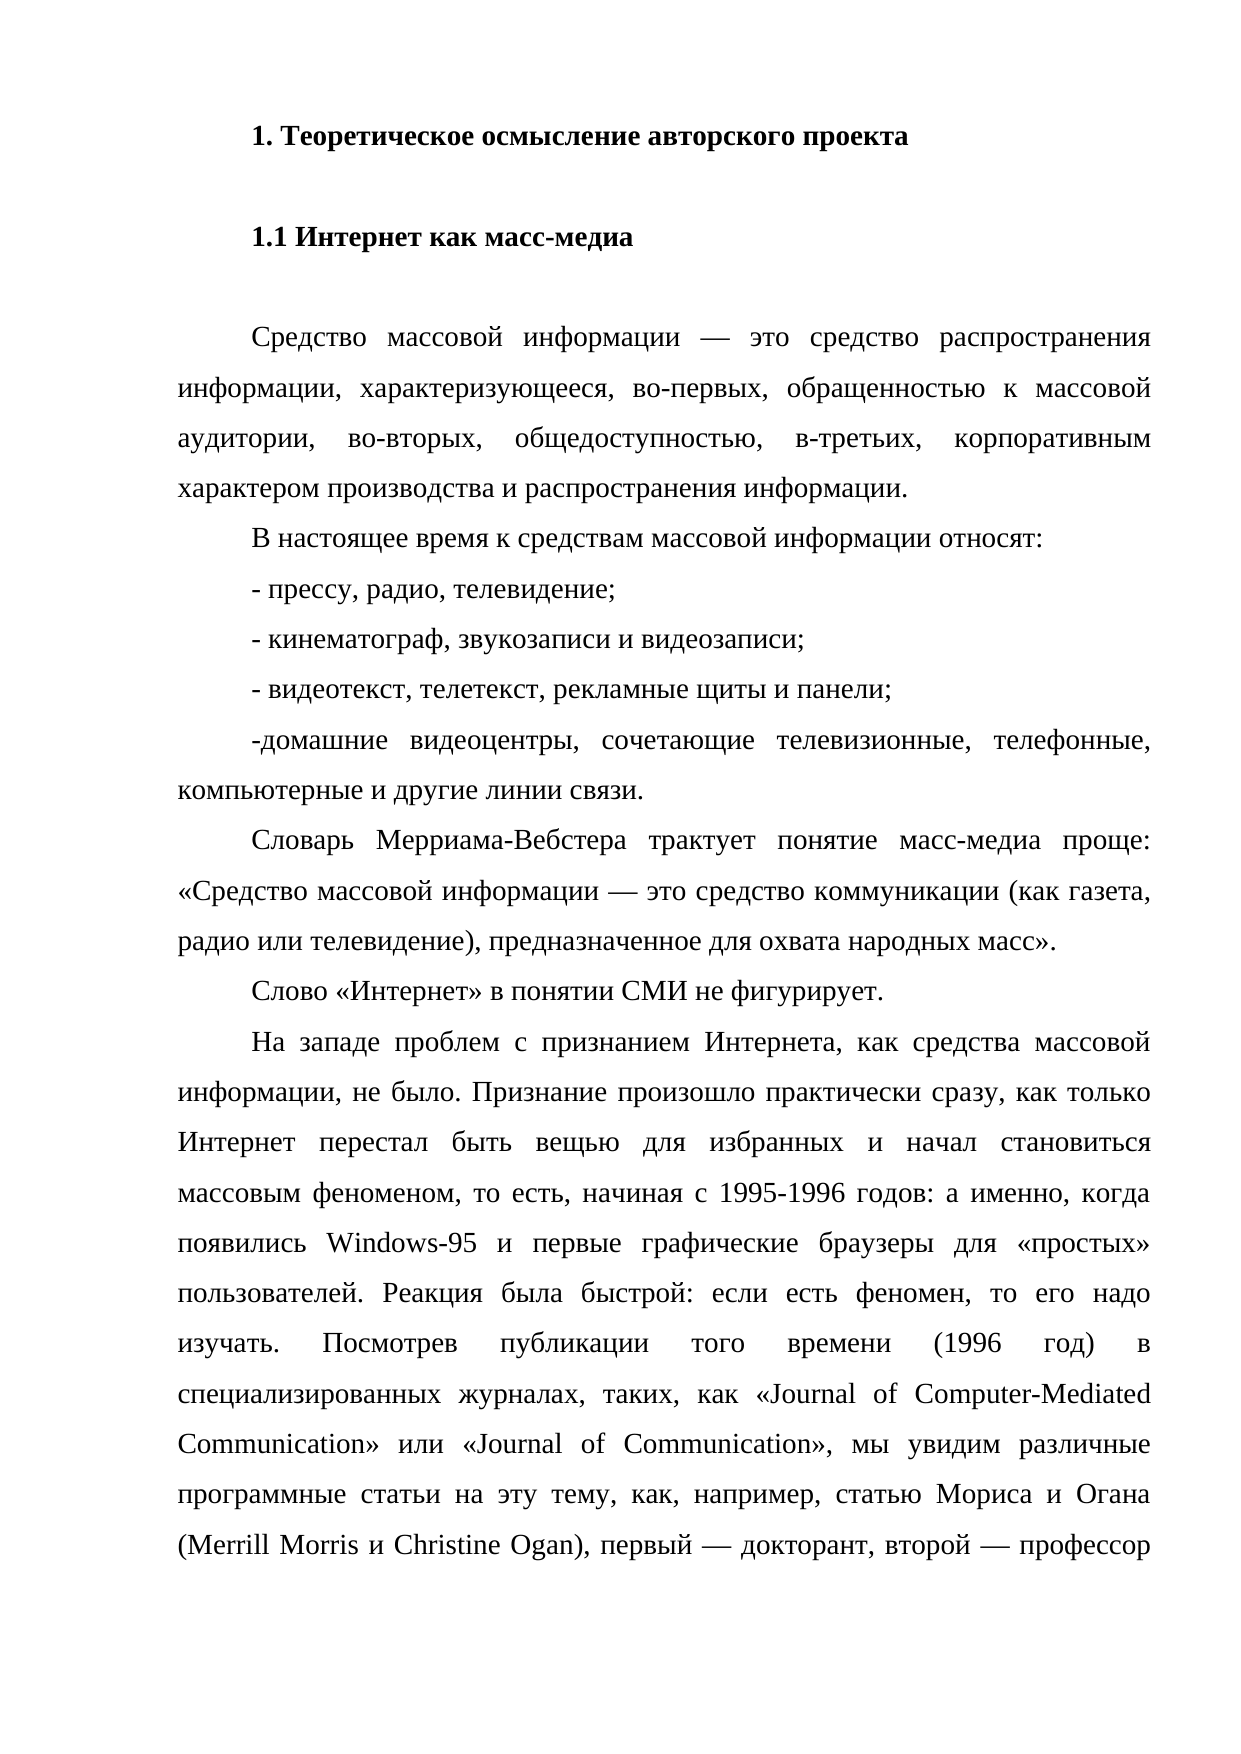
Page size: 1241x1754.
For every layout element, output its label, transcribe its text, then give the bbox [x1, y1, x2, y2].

text -домашние видеоцентры, сочетающие телевизионные, телефонные, компьютерные и другие линии связи. [177, 722, 1152, 806]
subtitle 1. Теоретическое осмысление авторского проекта [177, 118, 1152, 152]
subtitle 1.1 Интернет как масс-медиа [177, 219, 1152, 252]
text В настоящее время к средствам массовой информации относят: [177, 521, 1152, 554]
text Словарь Мерриама-Вебстера трактует понятие масс-медиа проще: «Средство массовой информации — это средство коммуникации (как газета, радио или телевидение), предназначенное для охвата народных масс». [177, 822, 1152, 957]
text - прессу, радио, телевидение; [177, 571, 1152, 604]
text - кинематограф, звукозаписи и видеозаписи; [177, 621, 1152, 655]
text - видеотекст, телетекст, рекламные щиты и панели; [177, 672, 1152, 705]
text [177, 1024, 1152, 1560]
text Слово «Интернет» в понятии СМИ не фигурирует. [177, 973, 1152, 1007]
text Средство массовой информации — это средство распространения информации, характеризующееся, во-первых, обращенностью к массовой аудитории, во-вторых, общедоступностью, в-третьих, корпоративным характером производства и распространения информации. [177, 319, 1152, 504]
